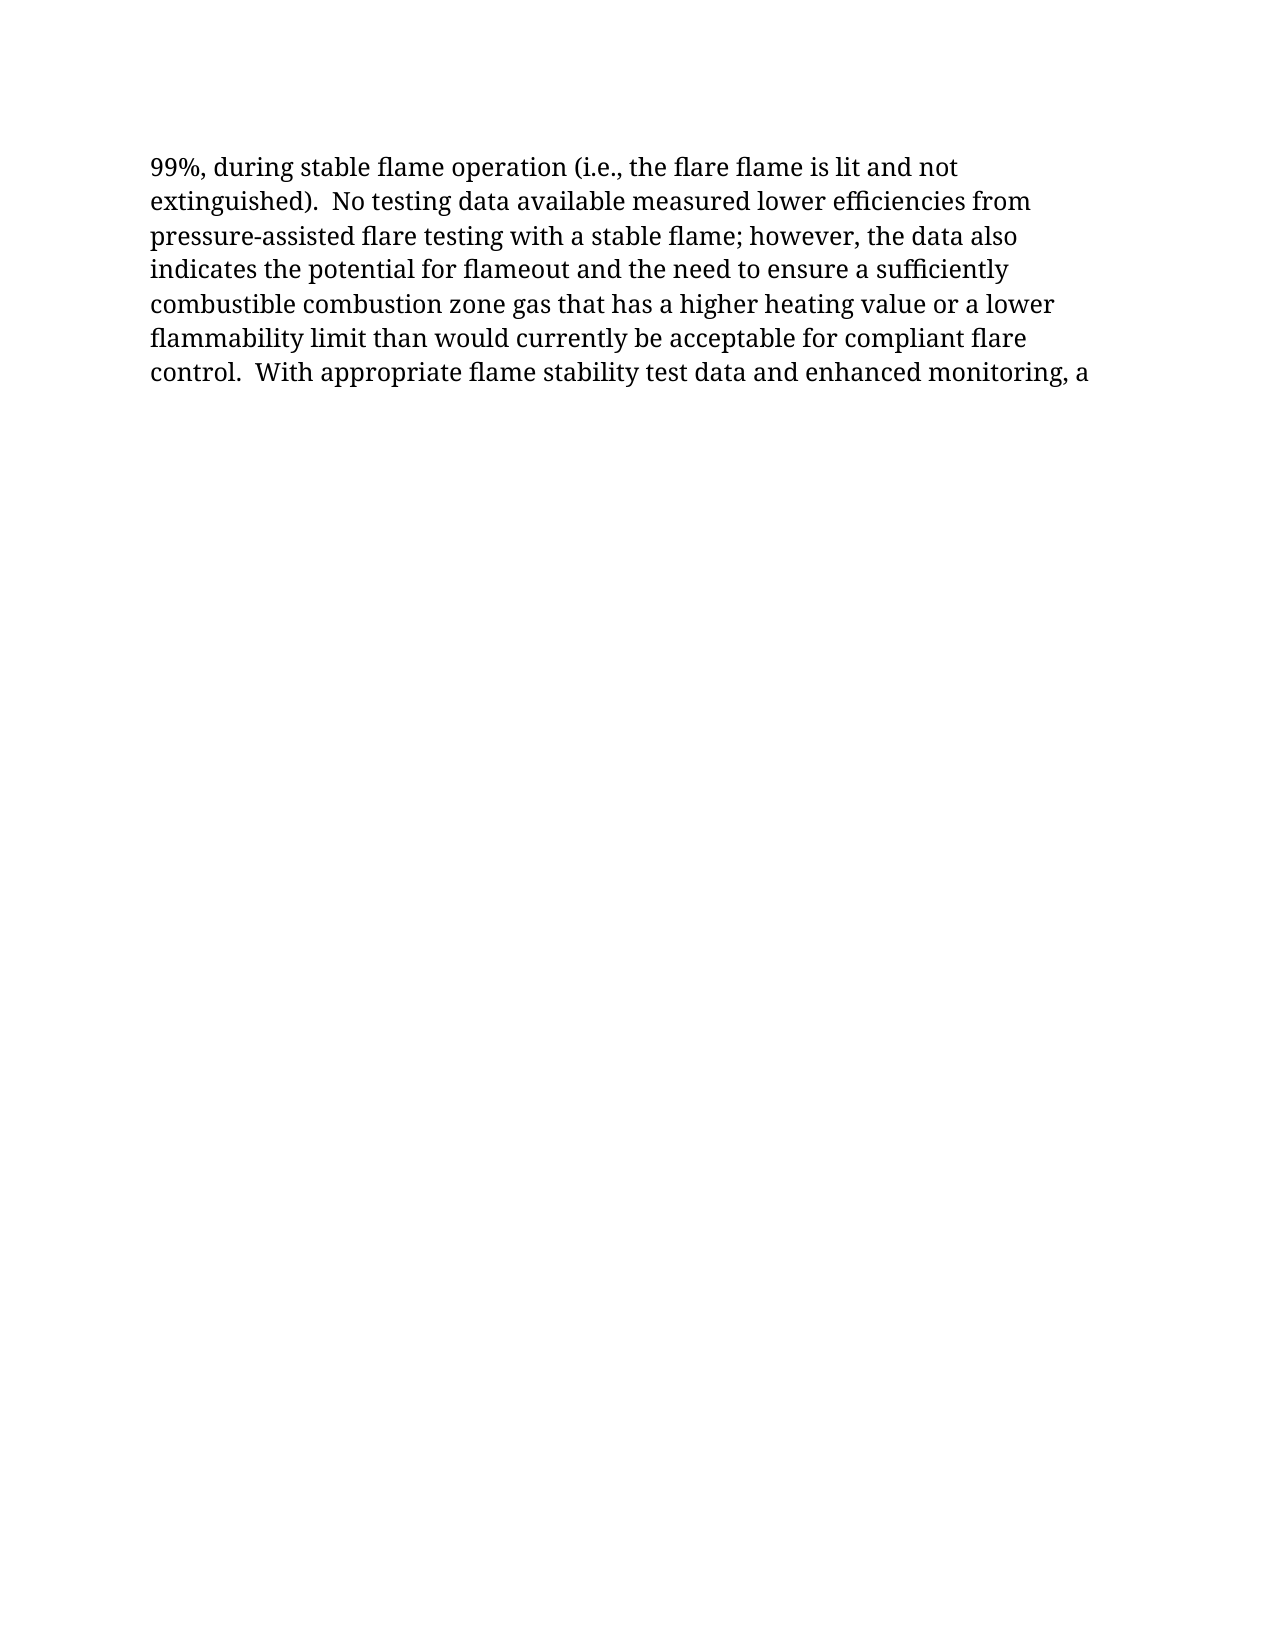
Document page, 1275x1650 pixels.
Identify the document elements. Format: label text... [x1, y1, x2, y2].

text A. The TCEQ concurs with the EPA’s analysis that tests of pressure-assisted ground flare burners have measured high combustion efficiencies, mostly over 99%, during stable flame operation (i.e., the flare flame is lit and not extinguished). No testing data available measured lower efficiencies from pressure-assisted flare testing with a stable flame; however, the data also indicates the potential for flameout and the need to ensure a sufficiently combustible combustion zone gas that has a higher heating value or a lower flammability limit than would currently be acceptable for compliant flare control. With appropriate flame stability test data and enhanced monitoring, a simplified AMEL procedure for pressure-assisted flare designs should be approved. [150, 150, 1125, 388]
